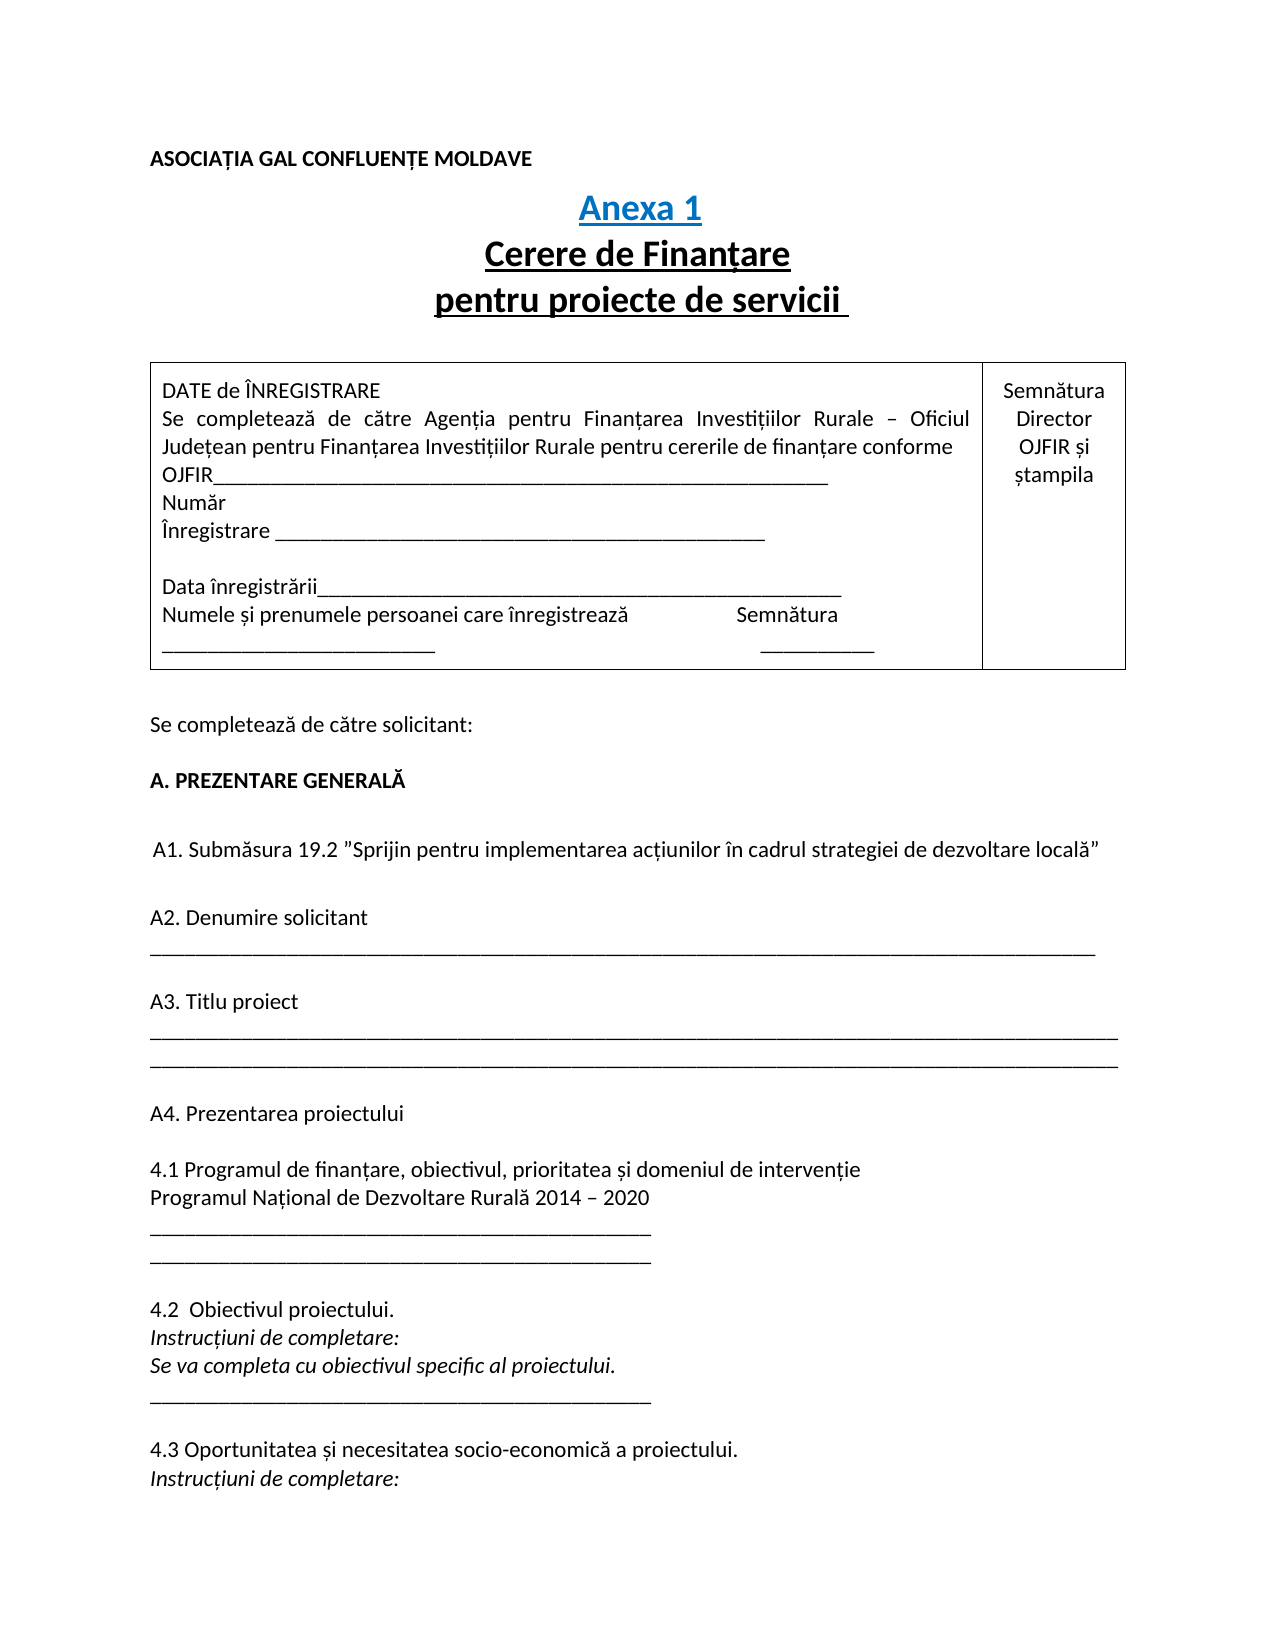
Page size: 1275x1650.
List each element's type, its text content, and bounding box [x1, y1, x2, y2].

text 4.2 Obiectivul proiectului. [150, 1296, 1125, 1323]
table_header DATE de ÎNREGISTRARE Se completează de către Agenția pentru Finanțarea Investițiilor Rurale – Oficiul Județean pentru Finanțarea Investițiilor Rurale pentru cererile de finanțare conforme OJFIR______________________________________________________ Număr Înregistrare ___________________________________________ Data înregistrării______________________________________________ Numele și prenumele persoanei care înregistrează Semnătura ________________________ __________ [151, 363, 982, 668]
text ____________________________________________ [150, 1239, 1125, 1267]
text Programul Național de Dezvoltare Rurală 2014 – 2020 [150, 1183, 1125, 1211]
text ____________________________________________ [150, 1379, 1125, 1408]
text Se completează de către solicitant: [150, 710, 1125, 738]
text 4.3 Oportunitatea şi necesitatea socio-economică a proiectului. [150, 1436, 1125, 1464]
text ____________________________________________ [150, 1211, 1125, 1239]
text ASOCIAȚIA GAL CONFLUENȚE MOLDAVE [150, 144, 1125, 172]
text A4. Prezentarea proiectului [150, 1099, 1125, 1127]
table_header Semnătura Director OJFIR și ștampila [983, 363, 1125, 668]
text Se va completa cu obiectivul specific al proiectului. [150, 1352, 1125, 1379]
text A. PREZENTARE GENERALĂ [150, 766, 1125, 794]
text pentru proiecte de servicii [150, 276, 1125, 322]
text __________________________________________________________________________________________________________________________________________________________________________ [150, 1015, 1125, 1071]
text A2. Denumire solicitant [150, 903, 1125, 931]
text A3. Titlu proiect [150, 987, 1125, 1015]
text 4.1 Programul de finanțare, obiectivul, prioritatea și domeniul de intervenție [150, 1155, 1125, 1183]
text Instrucțiuni de completare: [150, 1464, 1125, 1492]
text A1. Submăsura 19.2 ”Sprijin pentru implementarea acțiunilor în cadrul strategiei de dezvoltare locală” [150, 835, 1125, 863]
text ___________________________________________________________________________________ [150, 931, 1125, 959]
text Anexa 1 [150, 184, 1125, 230]
text Instrucțiuni de completare: [150, 1323, 1125, 1352]
text Cerere de Finanțare [150, 230, 1125, 276]
